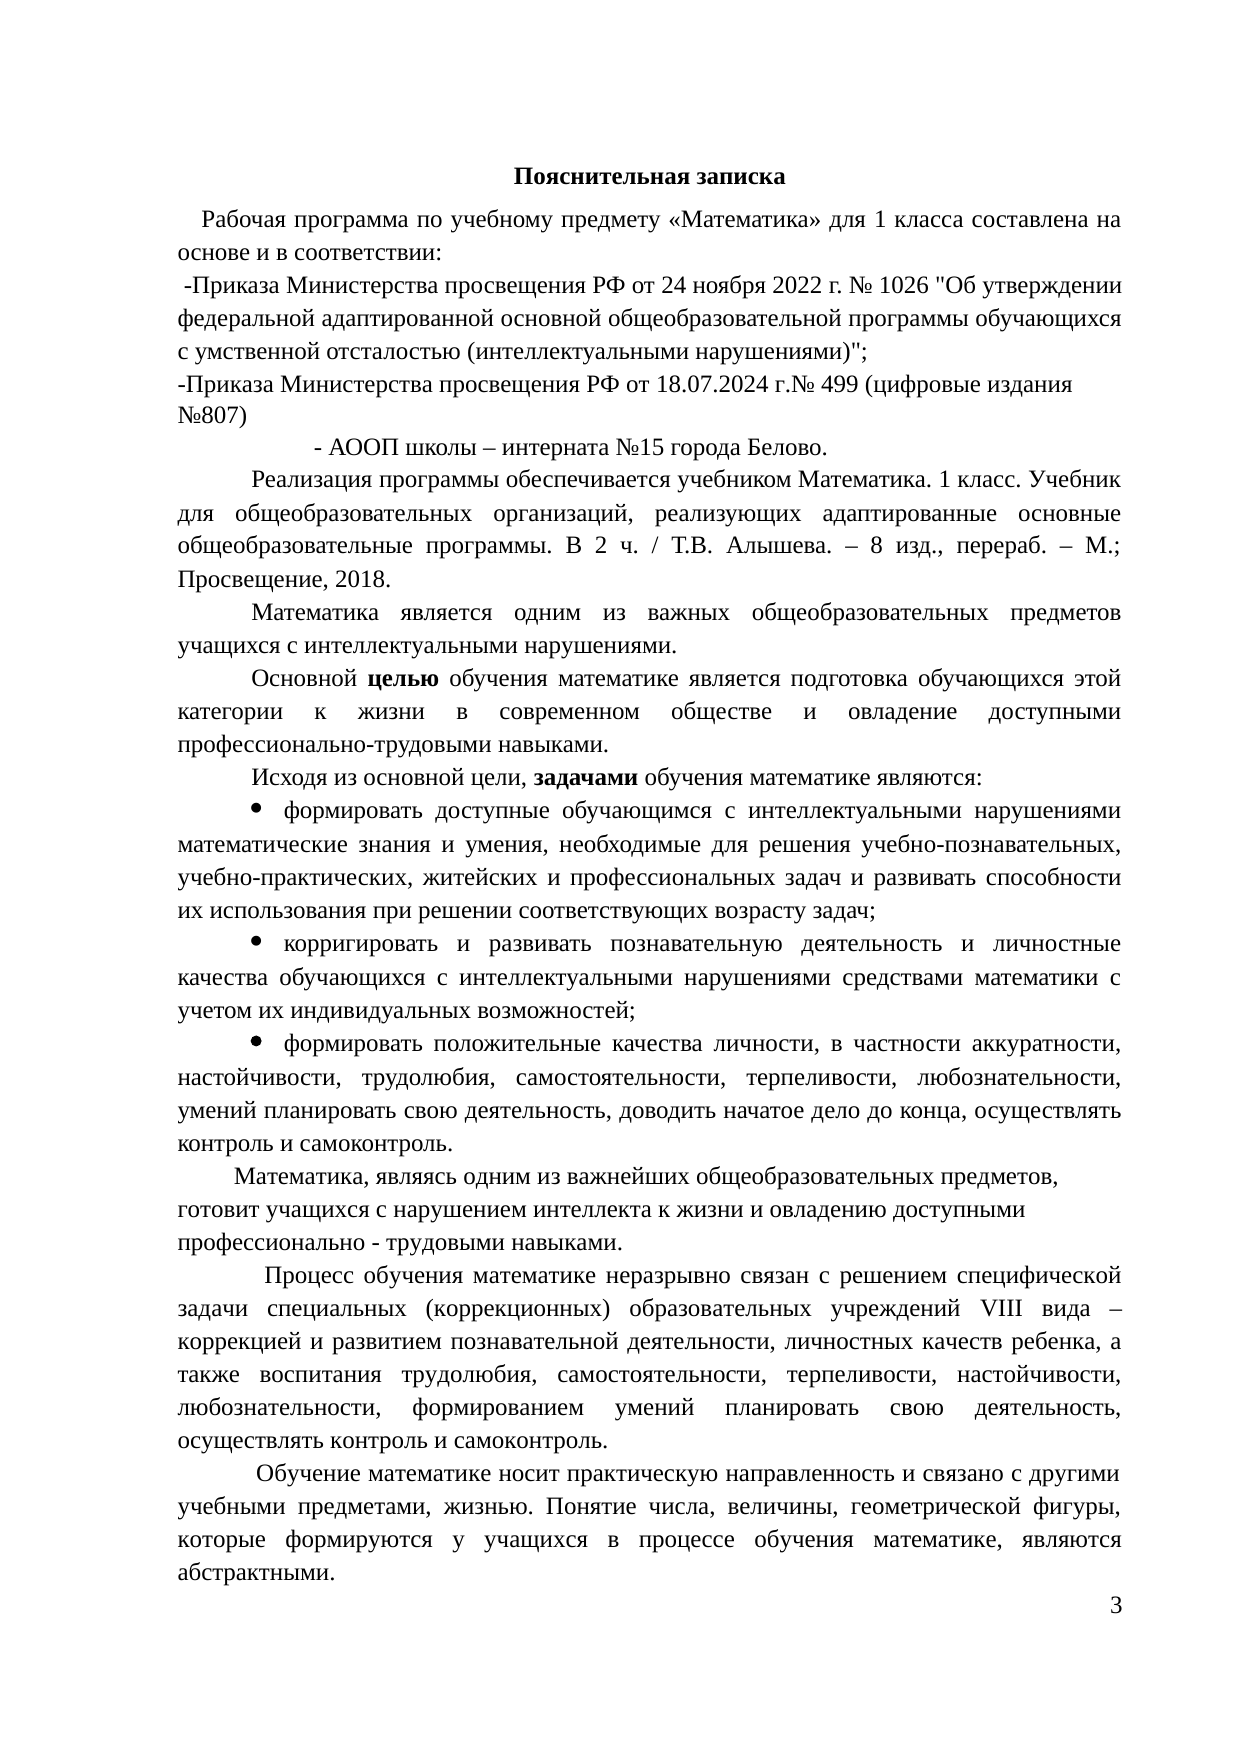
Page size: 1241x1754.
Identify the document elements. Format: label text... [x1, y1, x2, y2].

list корригировать и развивать познавательную деятельность и личностные качества обучающихся с интеллектуальными нарушениями средствами математики с учетом их индивидуальных возможностей; [177, 928, 1122, 1023]
list формировать положительные качества личности, в частности аккуратности, настойчивости, трудолюбия, самостоятельности, терпеливости, любознательности, умений планировать свою деятельность, доводить начатое дело до конца, осуществлять контроль и самоконтроль. [177, 1028, 1122, 1157]
text Рабочая программа по учебному предмету «Математика» для 1 класса составлена на основе и в соответствии: [177, 204, 1122, 266]
text -Приказа Министерства просвещения РФ от 18.07.2024 г.№ 499 (цифровые издания №807) [177, 369, 1122, 429]
text Обучение математике носит практическую направленность и связано с другими учебными предметами, жизнью. Понятие числа, величины, геометрической фигуры, которые формируются у учащихся в процессе обучения математике, являются абстрактными. [177, 1458, 1122, 1586]
text Пояснительная записка [177, 161, 1122, 190]
text Реализация программы обеспечивается учебником Математика. 1 класс. Учебник для общеобразовательных организаций, реализующих адаптированные основные общеобразовательные программы. В 2 ч. / Т.В. Алышева. – 8 изд., перераб. – М.; Просвещение, 2018. [177, 464, 1122, 592]
text Математика, являясь одним из важнейших общеобразовательных предметов, готовит учащихся с нарушением интеллекта к жизни и овладению доступными профессионально - трудовыми навыками. [177, 1161, 1122, 1256]
text - АООП школы – интерната №15 города Белово. [177, 432, 1122, 460]
text Исходя из основной цели, задачами обучения математике являются: [177, 762, 1122, 791]
list формировать доступные обучающимся с интеллектуальными нарушениями математические знания и умения, необходимые для решения учебно-познавательных, учебно-практических, житейских и профессиональных задач и развивать способности их использования при решении соответствующих возрасту задач; [177, 795, 1122, 923]
text Основной целью обучения математике является подготовка обучающихся этой категории к жизни в современном обществе и овладение доступными профессионально-трудовыми навыками. [177, 663, 1122, 757]
text -Приказа Министерства просвещения РФ от 24 ноября 2022 г. № 1026 "Об утверждении федеральной адаптированной основной общеобразовательной программы обучающихся с умственной отсталостью (интеллектуальными нарушениями)"; [177, 270, 1122, 365]
text Процесс обучения математике неразрывно связан с решением специфической задачи специальных (коррекционных) образовательных учреждений VIII вида – коррекцией и развитием познавательной деятельности, личностных качеств ребенка, а также воспитания трудолюбия, самостоятельности, терпеливости, настойчивости, любознательности, формированием умений планировать свою деятельность, осуществлять контроль и самоконтроль. [177, 1260, 1122, 1454]
text Математика является одним из важных общеобразовательных предметов учащихся с интеллектуальными нарушениями. [177, 597, 1122, 658]
